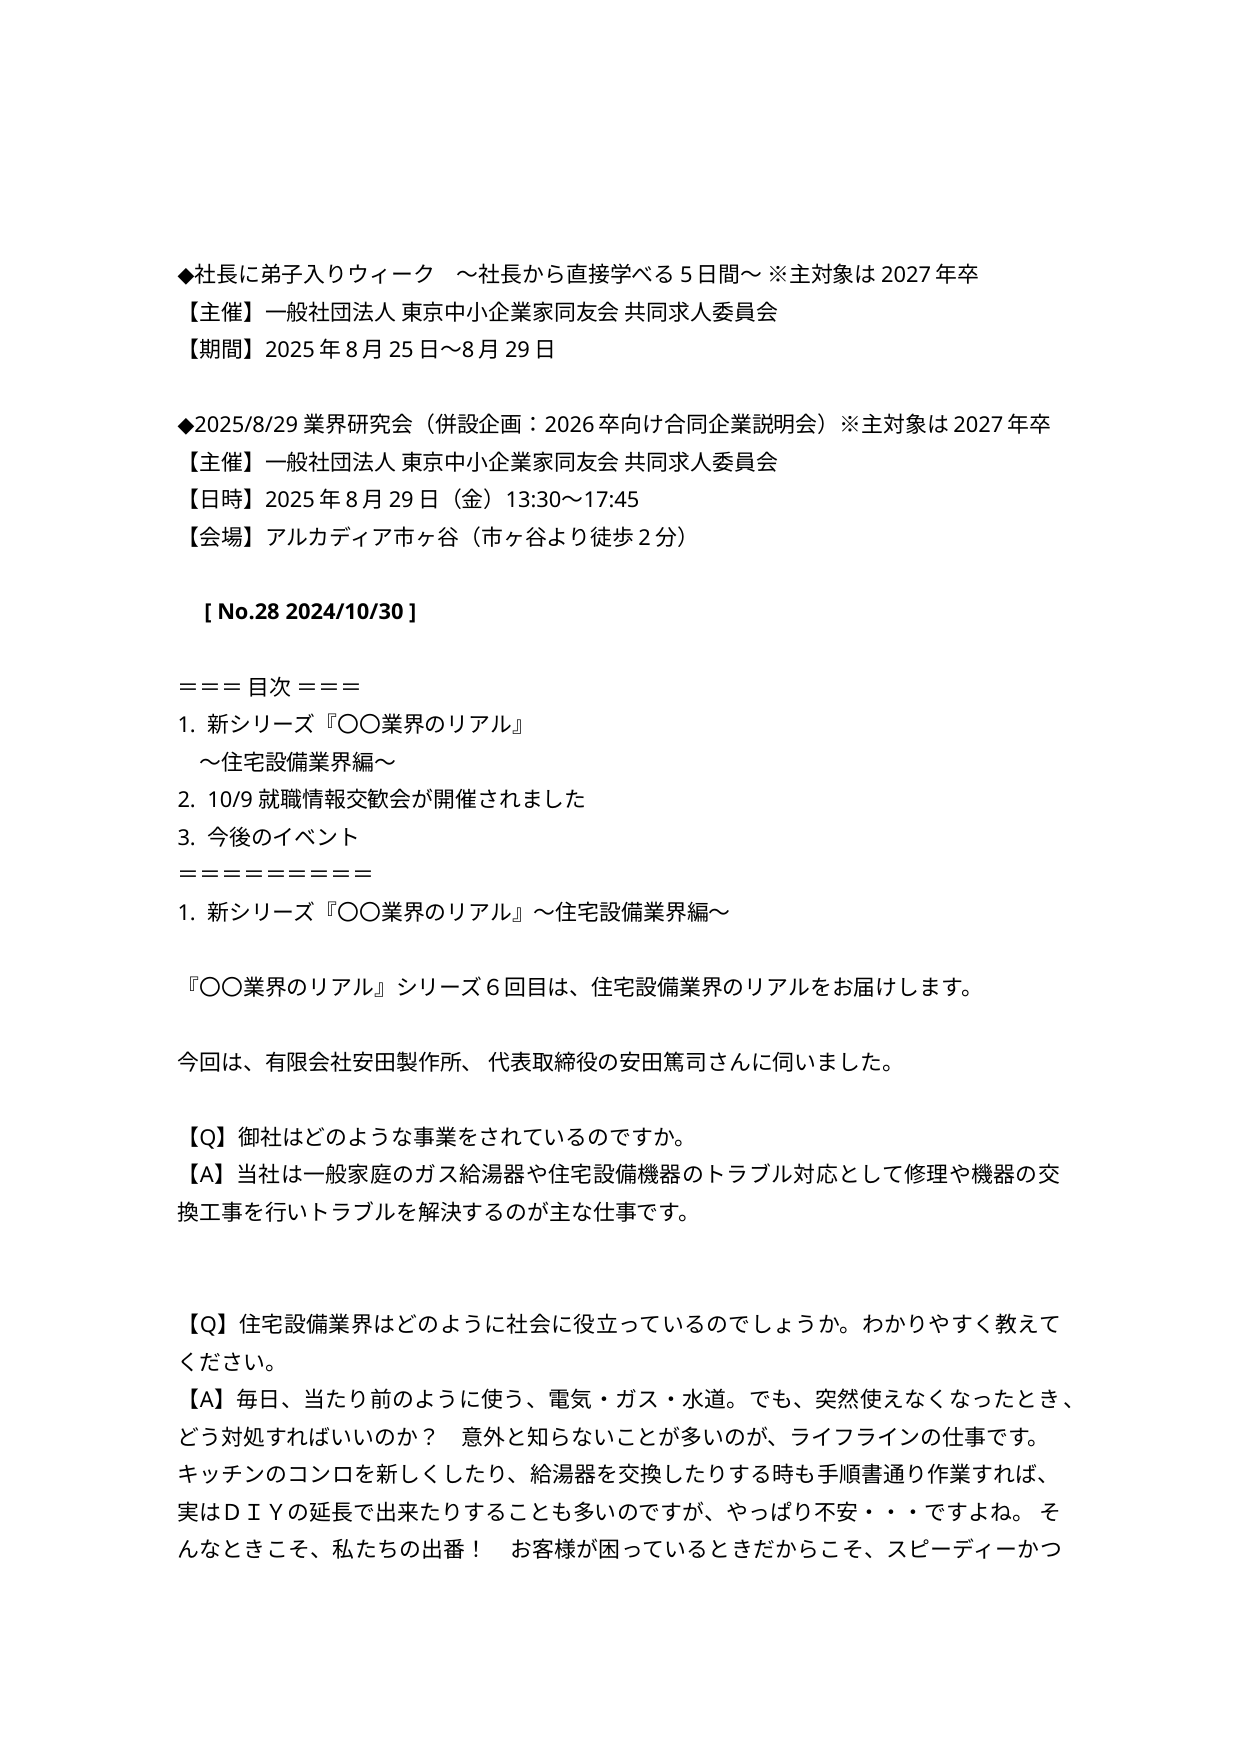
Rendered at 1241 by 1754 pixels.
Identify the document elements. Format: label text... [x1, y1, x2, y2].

text 今回は、有限会社安田製作所、 代表取締役の安田篤司さんに伺いました。 [177, 1042, 1063, 1079]
text 『〇〇業界のリアル』シリーズ６回目は、住宅設備業界のリアルをお届けします。 [177, 967, 1063, 1004]
text ＝＝＝ 目次 ＝＝＝ [177, 667, 1063, 704]
text [ No.28 2024/10/30 ] [177, 592, 1063, 629]
text 【日時】2025年8月29日（金）13:30～17:45 [177, 479, 1063, 517]
text 【期間】2025年8月25日〜8月29日 [177, 329, 1063, 367]
text ◆2025/8/29 業界研究会（併設企画：2026卒向け合同企業説明会）※主対象は2027年卒 [177, 404, 1063, 442]
text 【主催】一般社団法人 東京中小企業家同友会 共同求人委員会 [177, 442, 1063, 479]
text 【A】毎日、当たり前のように使う、電気・ガス・水道。でも、突然使えなくなったとき、どう対処すればいいのか？ 意外と知らないことが多いのが、ライフラインの仕事です。 [177, 1379, 1063, 1454]
text ◆社長に弟子入りウィーク 〜社長から直接学べる5日間〜 ※主対象は2027年卒 [177, 254, 1063, 292]
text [177, 1454, 1063, 1567]
text ＝＝＝＝＝＝＝＝＝ [177, 854, 1063, 892]
text 【A】当社は一般家庭のガス給湯器や住宅設備機器のトラブル対応として修理や機器の交換工事を行いトラブルを解決するのが主な仕事です。 [177, 1154, 1063, 1229]
text 【主催】一般社団法人 東京中小企業家同友会 共同求人委員会 [177, 292, 1063, 329]
text 【Q】住宅設備業界はどのように社会に役立っているのでしょうか。わかりやすく教えてください。 [177, 1304, 1063, 1379]
text 1. 新シリーズ『〇〇業界のリアル』 [177, 704, 1063, 742]
text 2. 10/9 就職情報交歓会が開催されました [177, 779, 1063, 817]
text 〜住宅設備業界編〜 [177, 742, 1063, 779]
text 1. 新シリーズ『〇〇業界のリアル』〜住宅設備業界編〜 [177, 892, 1063, 929]
text 3. 今後のイベント [177, 817, 1063, 854]
text 【Q】御社はどのような事業をされているのですか。 [177, 1117, 1063, 1154]
text 【会場】アルカディア市ヶ谷（市ヶ谷より徒歩2分） [177, 517, 1063, 554]
